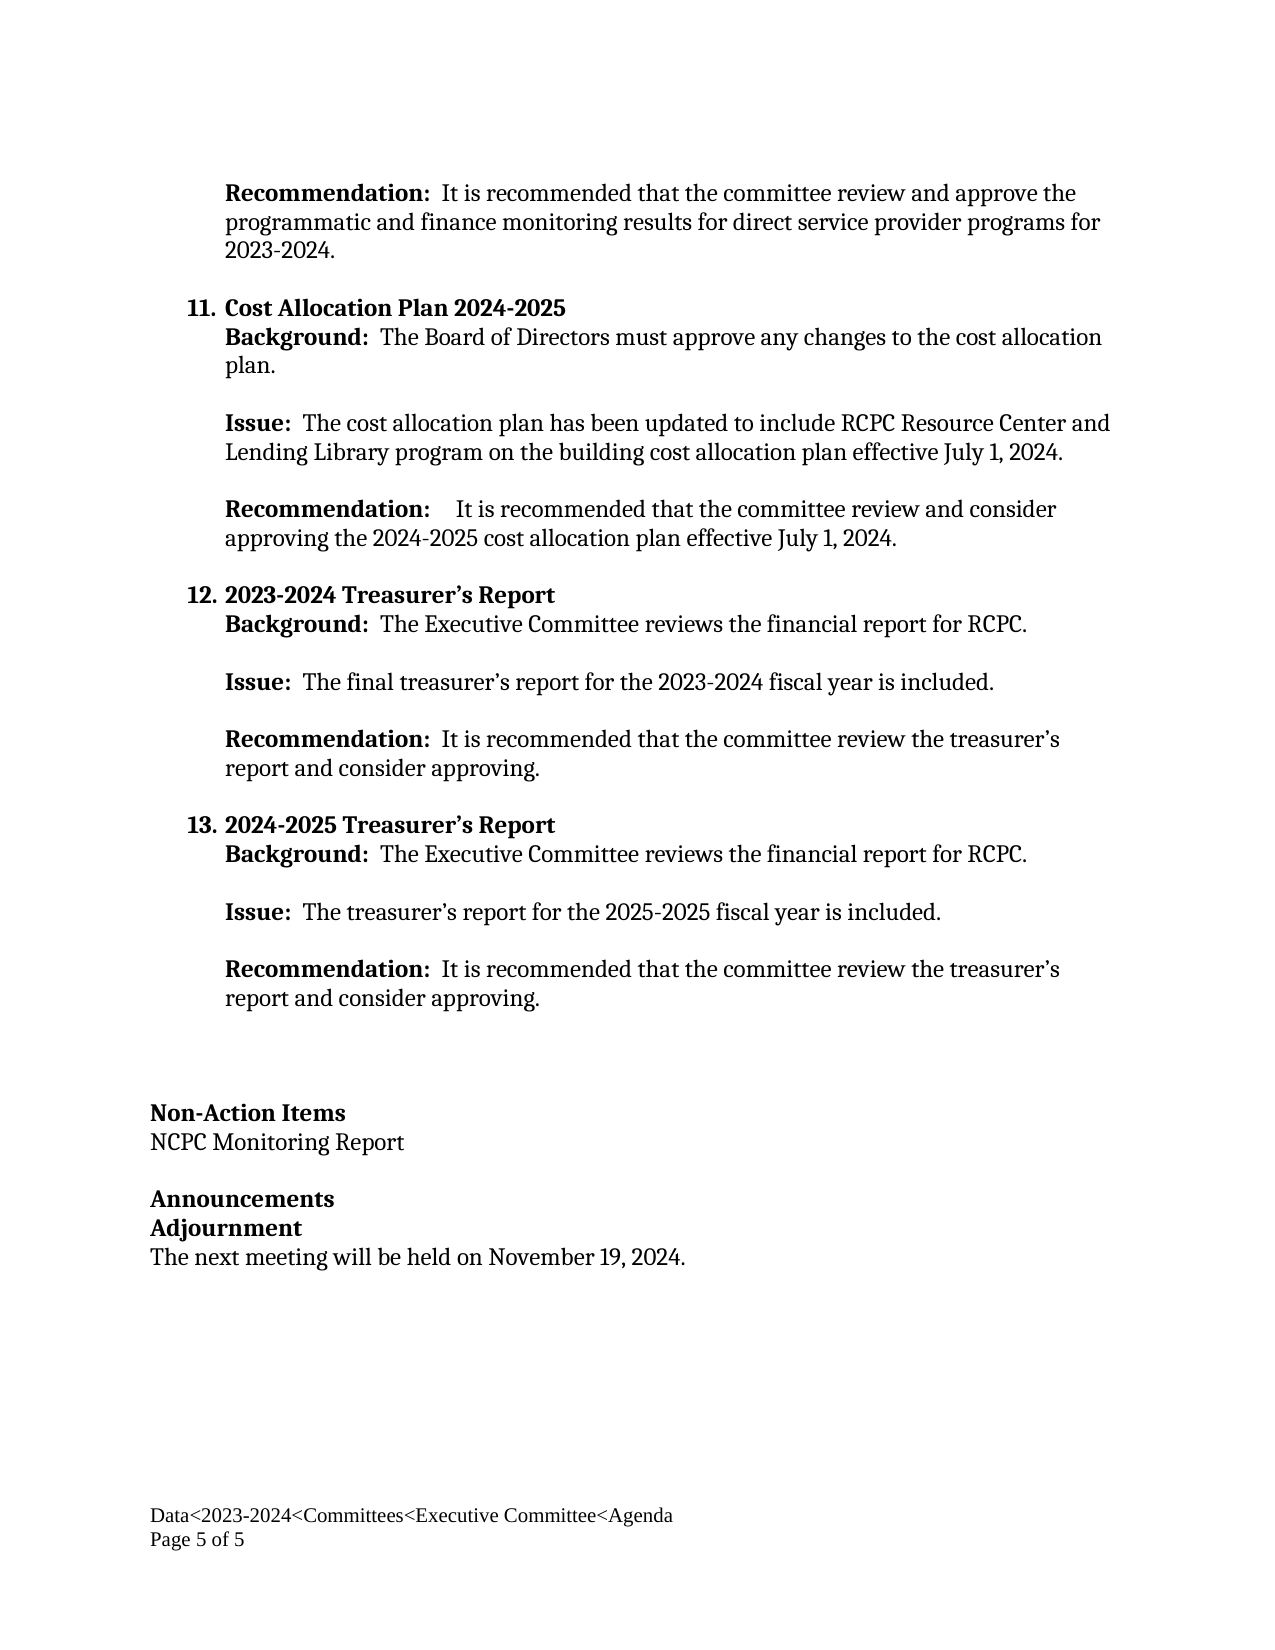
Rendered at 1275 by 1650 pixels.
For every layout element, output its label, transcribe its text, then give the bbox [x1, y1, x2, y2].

text The next meeting will be held on November 19, 2024. [150, 1242, 1125, 1271]
text NCPC Monitoring Report [150, 1127, 1125, 1156]
list Recommendation: It is recommended that the committee review the treasurer’s report and consider approving. [225, 955, 1125, 1012]
list Background: The Executive Committee reviews the financial report for RCPC. [225, 840, 1125, 869]
list Issue: The treasurer’s report for the 2025-2025 fiscal year is included. [225, 897, 1125, 926]
text Issue: The cost allocation plan has been updated to include RCPC Resource Center and Lending Library program on the building cost allocation plan effective July 1, 2024. [225, 409, 1125, 466]
text Recommendation: It is recommended that the committee review and approve the programmatic and finance monitoring results for direct service provider programs for 2023-2024. [225, 179, 1125, 265]
text Announcements [150, 1185, 1125, 1214]
list Issue: The final treasurer’s report for the 2023-2024 fiscal year is included. [225, 667, 1125, 696]
list Background: The Executive Committee reviews the financial report for RCPC. [225, 610, 1125, 639]
list 2024-2025 Treasurer’s Report [187, 811, 1125, 840]
list 2023-2024 Treasurer’s Report [187, 581, 1125, 610]
list Recommendation: It is recommended that the committee review the treasurer’s report and consider approving. [225, 725, 1125, 782]
list Cost Allocation Plan 2024-2025 [187, 294, 1125, 322]
text Non-Action Items [150, 1099, 1125, 1127]
text Background: The Board of Directors must approve any changes to the cost allocation plan. [225, 322, 1125, 380]
text Recommendation: It is recommended that the committee review and consider approving the 2024-2025 cost allocation plan effective July 1, 2024. [225, 495, 1125, 552]
text Adjournment [150, 1214, 1125, 1242]
